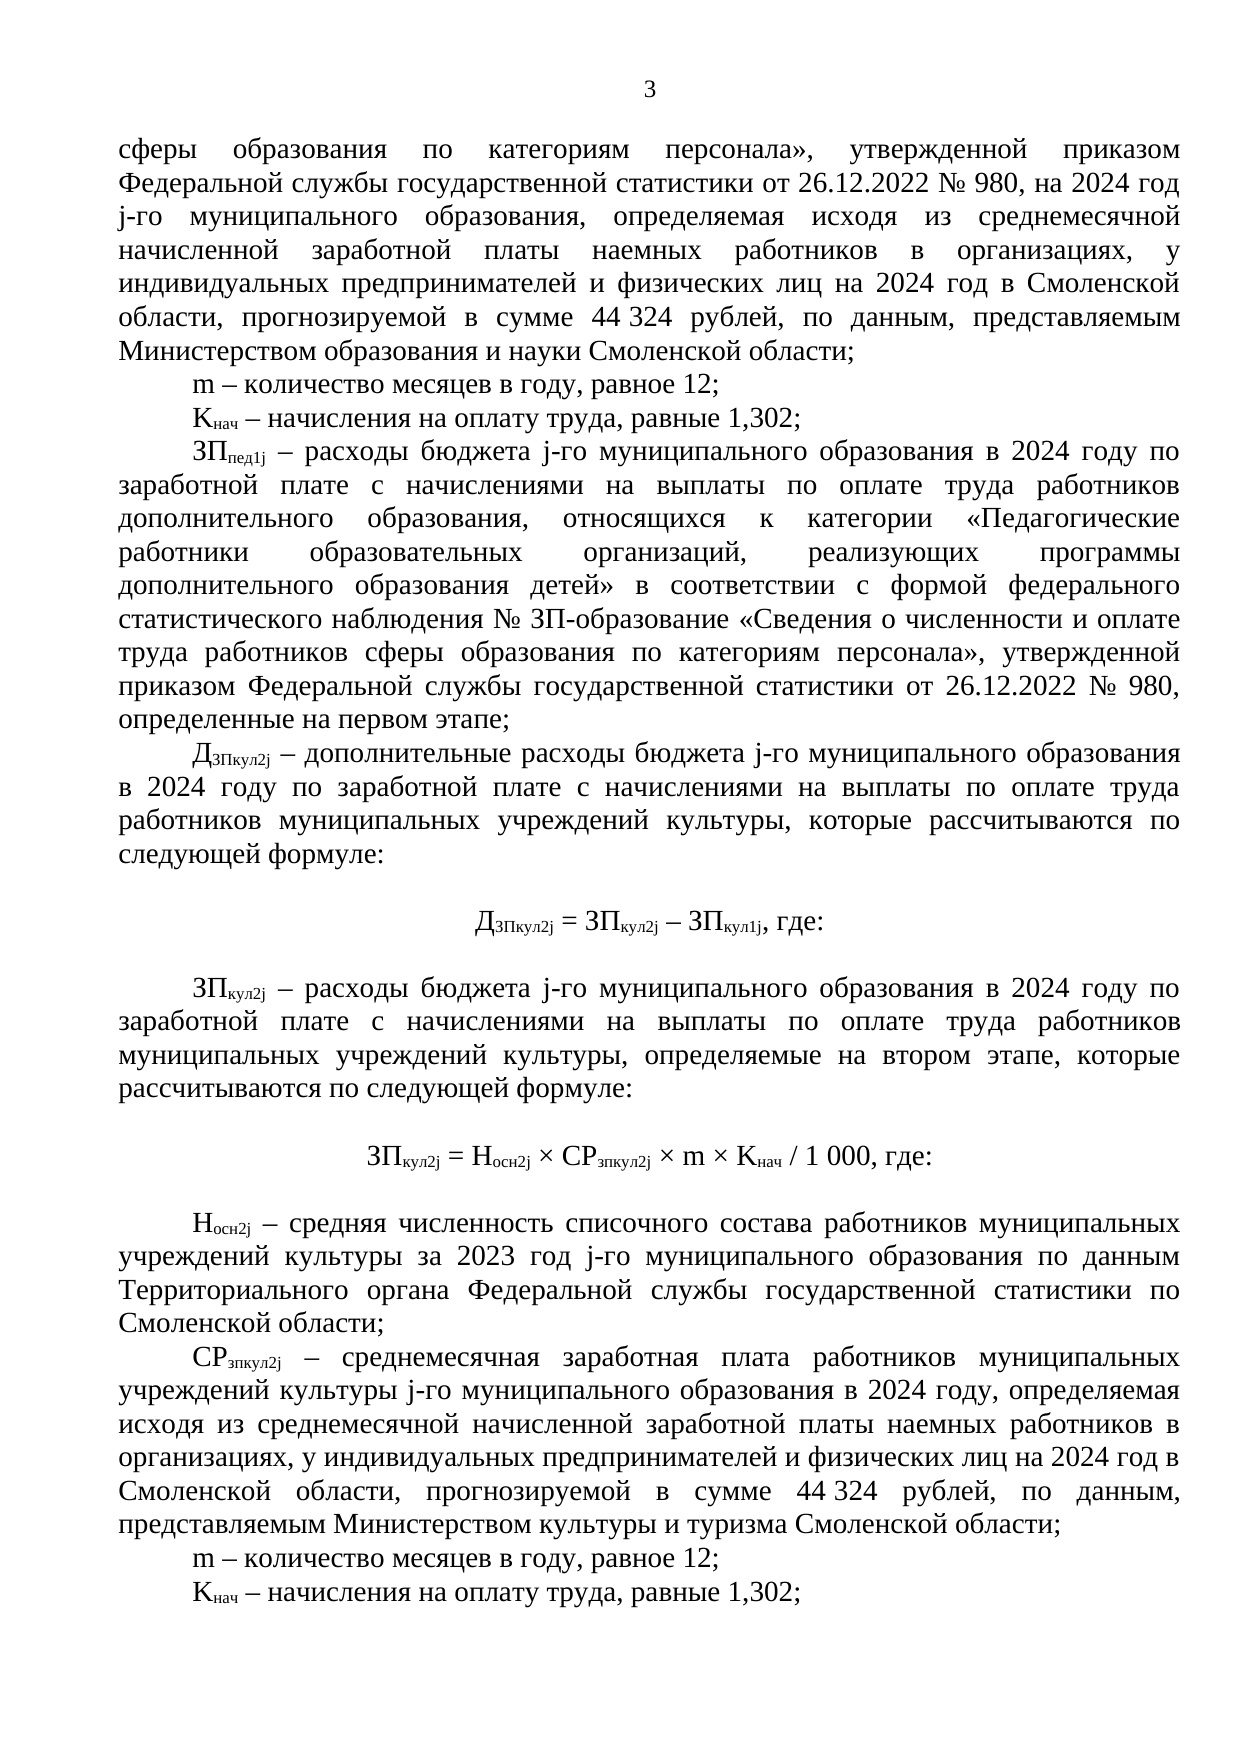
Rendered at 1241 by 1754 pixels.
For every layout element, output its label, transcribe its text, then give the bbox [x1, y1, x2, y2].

text Hосн2j – средняя численность списочного состава работников муниципальных учреждений культуры за 2023 год j-го муниципального образования по данным Территориального органа Федеральной службы государственной статистики по Смоленской области; [118, 1205, 1181, 1339]
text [118, 131, 1181, 366]
text m – количество месяцев в году, равное 12; [118, 1540, 1181, 1574]
text Kнач – начисления на оплату труда, равные 1,302; [118, 400, 1181, 433]
text m – количество месяцев в году, равное 12; [118, 366, 1181, 400]
text ЗПкул2j = Hосн2j × СРзпкул2j × m × Kнач / 1 000, где: [118, 1138, 1181, 1171]
text ЗПкул2j – расходы бюджета j-го муниципального образования в 2024 году по заработной плате с начислениями на выплаты по оплате труда работников муниципальных учреждений культуры, определяемые на втором этапе, которые рассчитываются по следующей формуле: [118, 970, 1181, 1104]
text СРзпкул2j – среднемесячная заработная плата работников муниципальных учреждений культуры j-го муниципального образования в 2024 году, определяемая исходя из среднемесячной начисленной заработной платы наемных работников в организациях, у индивидуальных предпринимателей и физических лиц на 2024 год в Смоленской области, прогнозируемой в сумме 44 324 рублей, по данным, представляемым Министерством культуры и туризма Смоленской области; [118, 1339, 1181, 1540]
text ЗПпед1j – расходы бюджета j-го муниципального образования в 2024 году по заработной плате с начислениями на выплаты по оплате труда работников дополнительного образования, относящихся к категории «Педагогические работники образовательных организаций, реализующих программы дополнительного образования детей» в соответствии с формой федерального статистического наблюдения № ЗП-образование «Сведения о численности и оплате труда работников сферы образования по категориям персонала», утвержденной приказом Федеральной службы государственной статистики от 26.12.2022 № 980, определенные на первом этапе; [118, 433, 1181, 735]
text Kнач – начисления на оплату труда, равные 1,302; [118, 1574, 1181, 1607]
text ДЗПкул2j – дополнительные расходы бюджета j-го муниципального образования в 2024 году по заработной плате с начислениями на выплаты по оплате труда работников муниципальных учреждений культуры, которые рассчитываются по следующей формуле: [118, 735, 1181, 869]
text ДЗПкул2j = ЗПкул2j – ЗПкул1j, где: [118, 903, 1181, 936]
